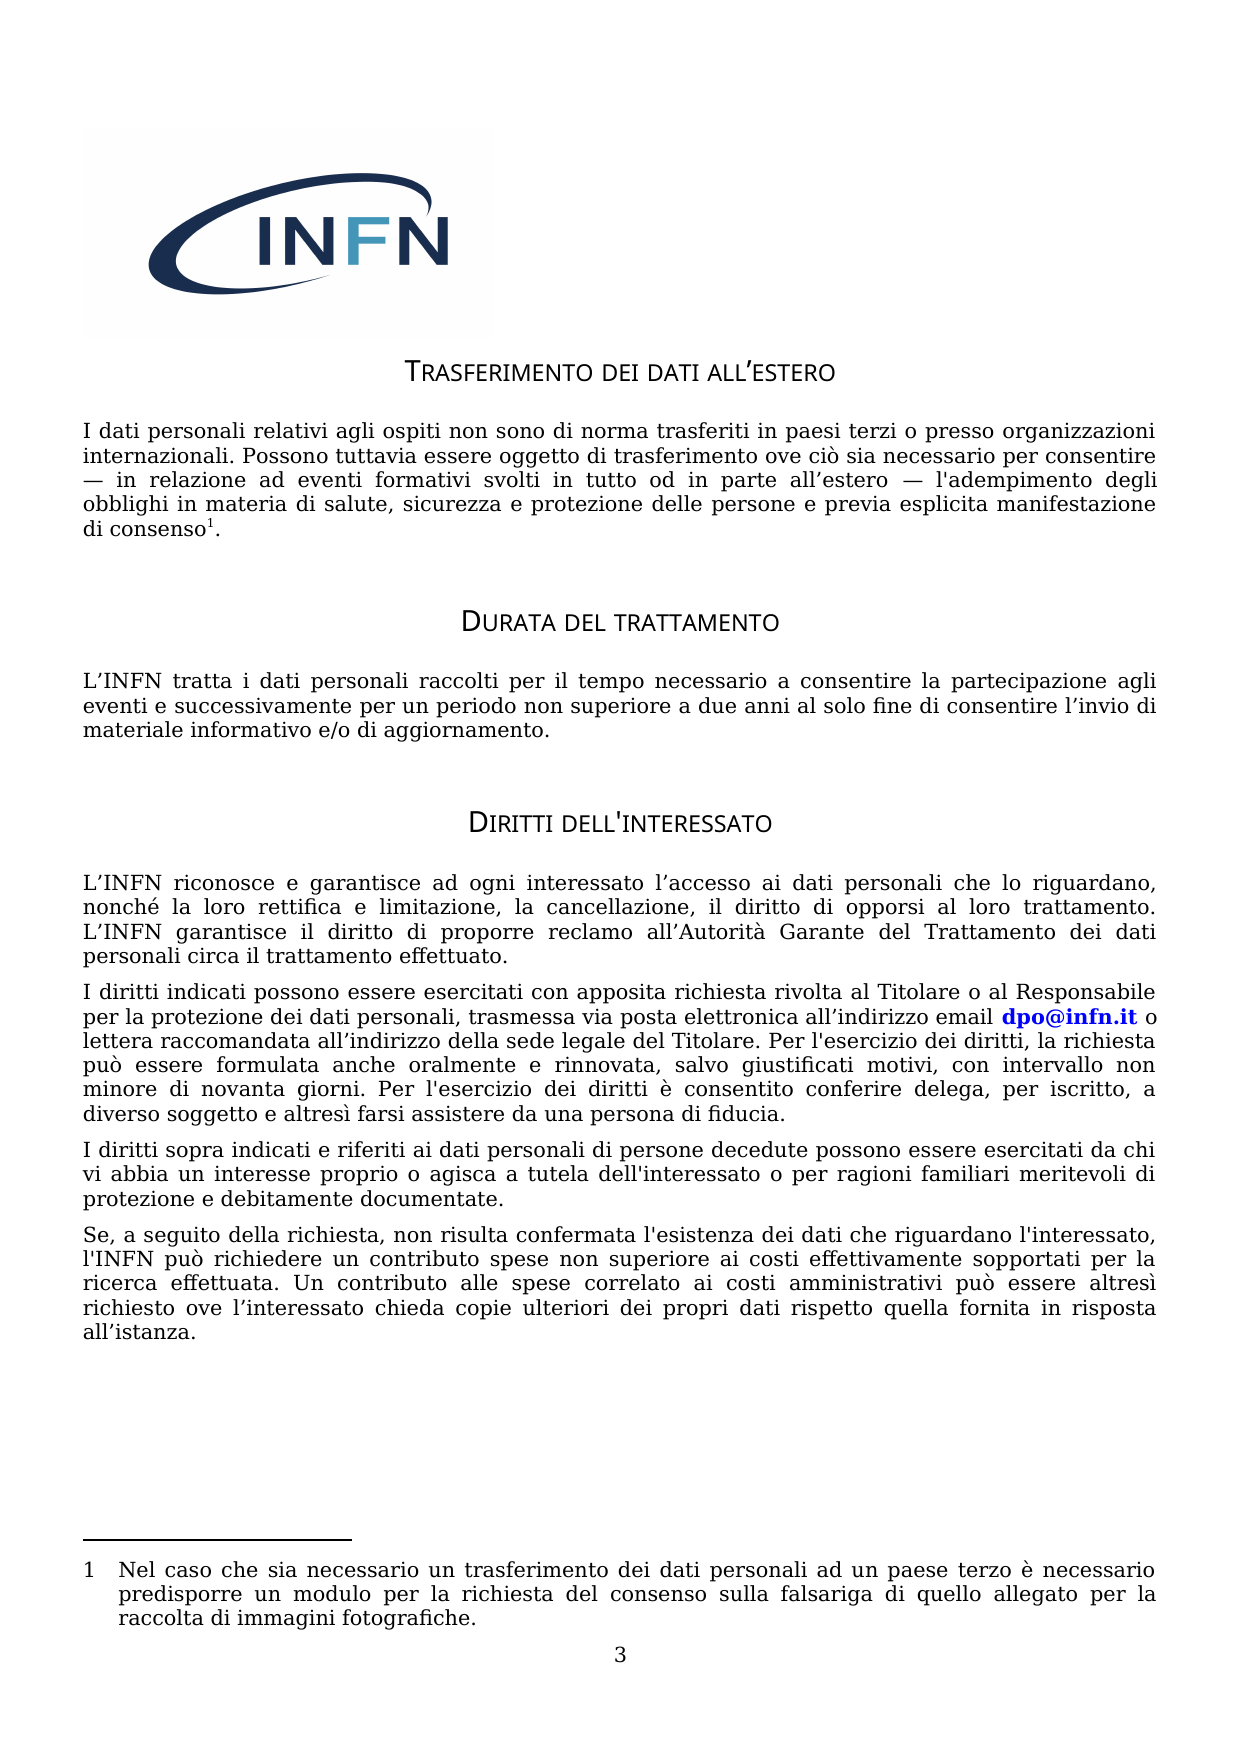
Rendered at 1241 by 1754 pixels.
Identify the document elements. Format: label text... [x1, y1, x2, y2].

text I dati personali relativi agli ospiti non sono di norma trasferiti in paesi terzi o presso organizzazioni internazionali. Possono tuttavia essere oggetto di trasferimento ove ciò sia necessario per consentire — in relazione ad eventi formativi svolti in tutto od in parte all’estero — l'adempimento degli obblighi in materia di salute, sicurezza e protezione delle persone e previa esplicita manifestazione di consenso. [83, 419, 1157, 541]
subtitle Durata del trattamento [83, 600, 1157, 639]
text I diritti indicati possono essere esercitati con apposita richiesta rivolta al Titolare o al Responsabile per la protezione dei dati personali, trasmessa via posta elettronica all’indirizzo email dpo@infn.it o lettera raccomandata all’indirizzo della sede legale del Titolare. Per l'esercizio dei diritti, la richiesta può essere formulata anche oralmente e rinnovata, salvo giustificati motivi, con intervallo non minore di novanta giorni. Per l'esercizio dei diritti è consentito conferire delega, per iscritto, a diverso soggetto e altresì farsi assistere da una persona di fiducia. [83, 980, 1157, 1126]
text Se, a seguito della richiesta, non risulta confermata l'esistenza dei dati che riguardano l'interessato, l'INFN può richiedere un contributo spese non superiore ai costi effettivamente sopportati per la ricerca effettuata. Un contributo alle spese correlato ai costi amministrativi può essere altresì richiesto ove l’interessato chieda copie ulteriori dei propri dati rispetto quella fornita in risposta all’istanza. [83, 1223, 1157, 1344]
text L’INFN tratta i dati personali raccolti per il tempo necessario a consentire la partecipazione agli eventi e successivamente per un periodo non superiore a due anni al solo fine di consentire l’invio di materiale informativo e/o di aggiornamento. [83, 669, 1157, 742]
text L’INFN riconosce e garantisce ad ogni interessato l’accesso ai dati personali che lo riguardano, nonché la loro rettifica e limitazione, la cancellazione, il diritto di opporsi al loro trattamento. L’INFN garantisce il diritto di proporre reclamo all’Autorità Garante del Trattamento dei dati personali circa il trattamento effettuato. [83, 871, 1157, 968]
subtitle Trasferimento dei dati all’estero [83, 350, 1157, 389]
picture [82, 129, 495, 338]
text I diritti sopra indicati e riferiti ai dati personali di persone decedute possono essere esercitati da chi vi abbia un interesse proprio o agisca a tutela dell'interessato o per ragioni familiari meritevoli di protezione e debitamente documentate. [83, 1138, 1157, 1211]
subtitle Diritti dell'interessato [83, 801, 1157, 841]
